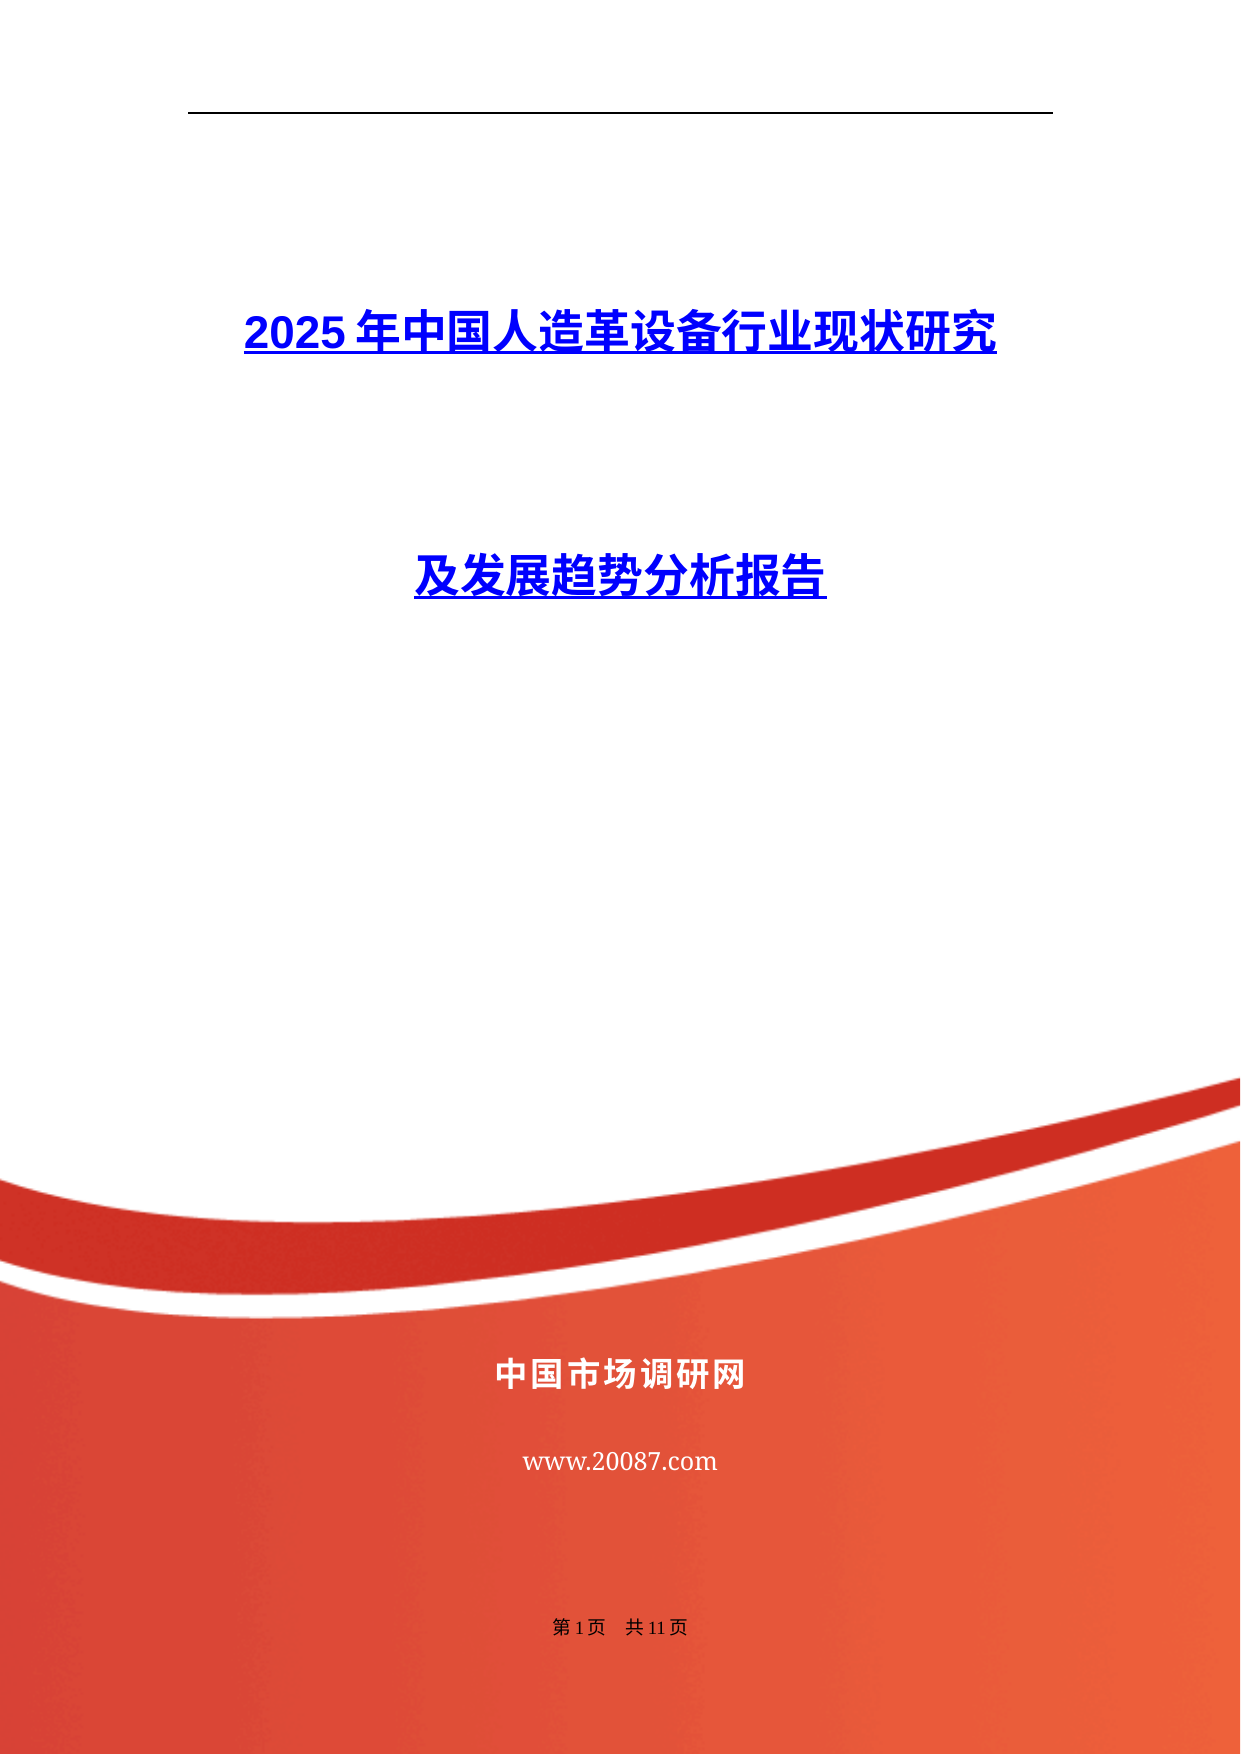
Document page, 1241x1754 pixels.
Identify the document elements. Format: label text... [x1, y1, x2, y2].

picture [0, 1006, 1241, 1754]
subtitle 中国市场调研网 [187, 1339, 1053, 1404]
text www.20087.com [187, 1428, 1053, 1493]
table_header 2025年中国人造革设备行业现状研究及发展趋势分析报告 [188, 207, 1053, 773]
